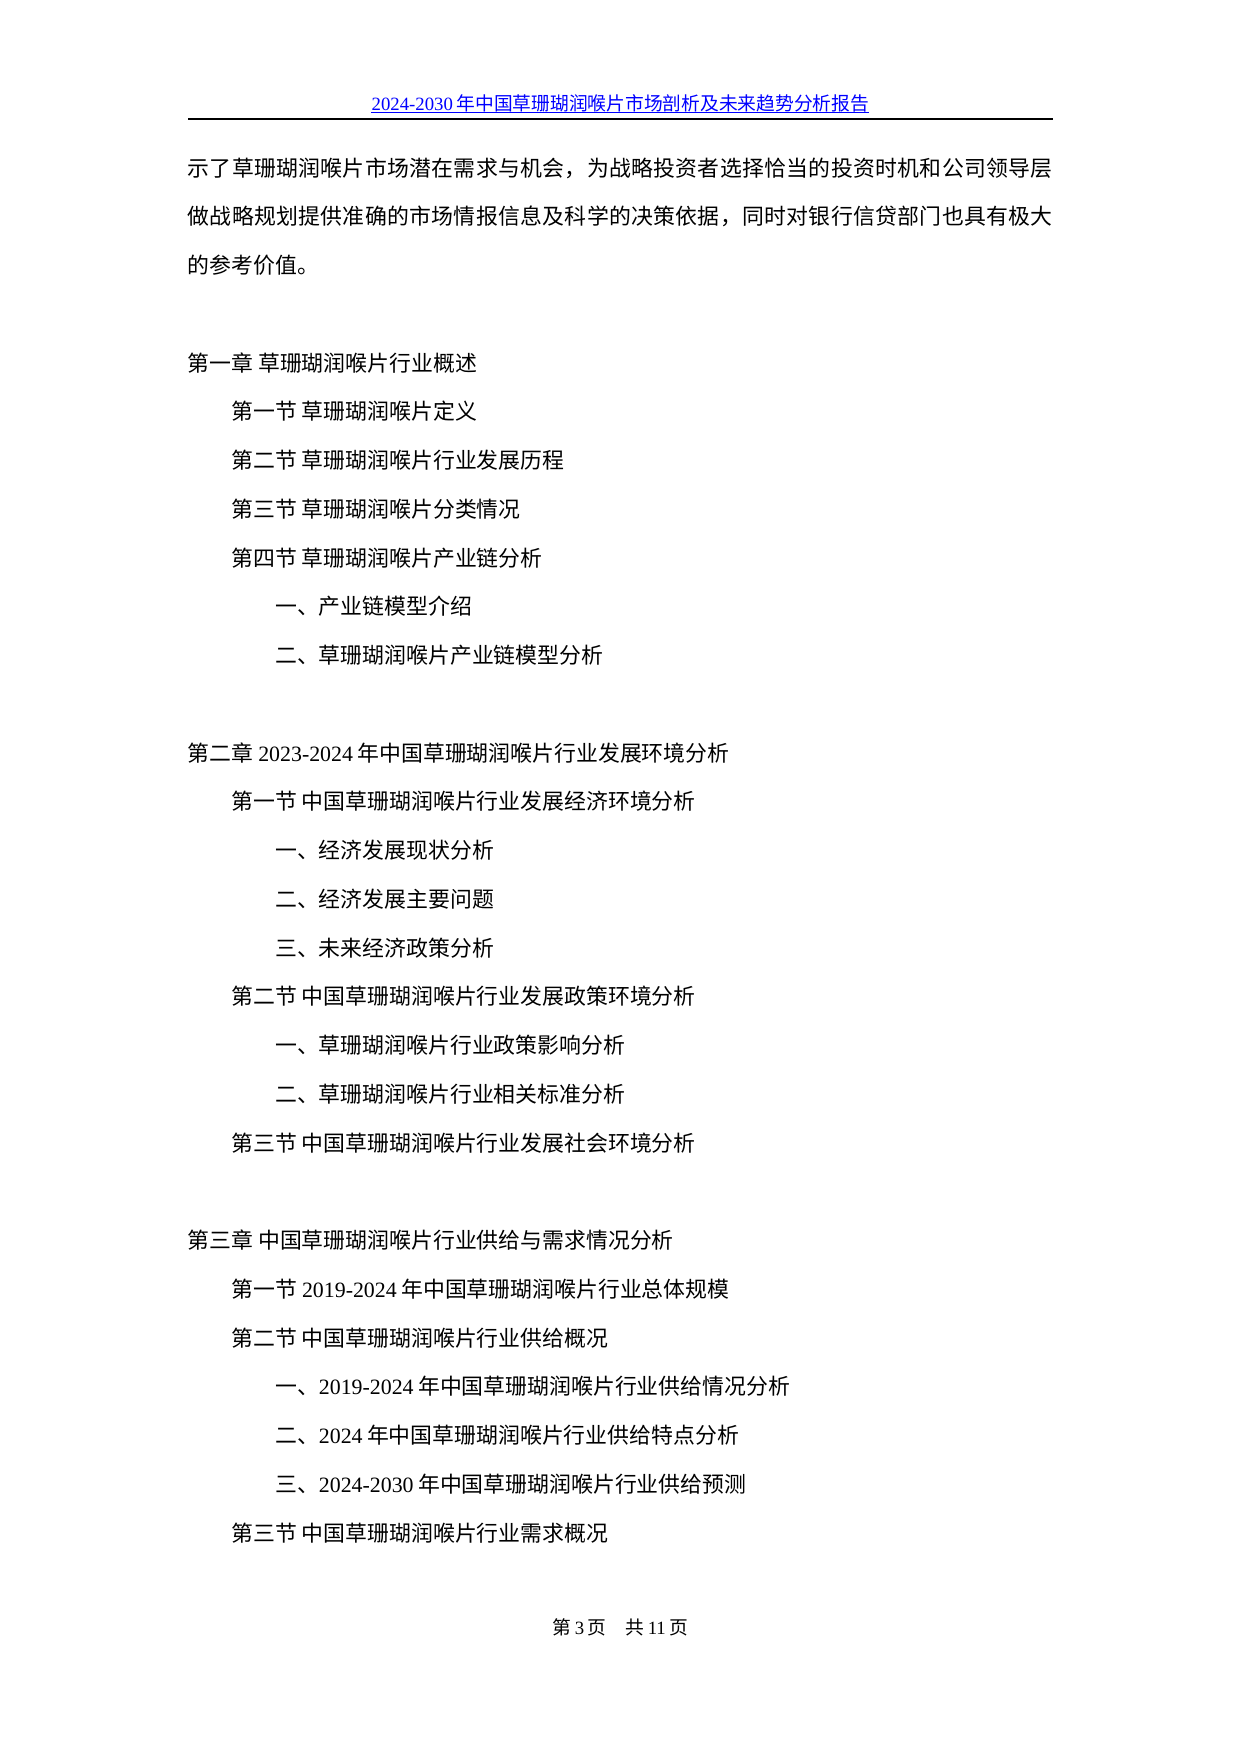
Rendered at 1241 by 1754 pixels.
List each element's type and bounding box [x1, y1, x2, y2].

text [187, 150, 1053, 1548]
